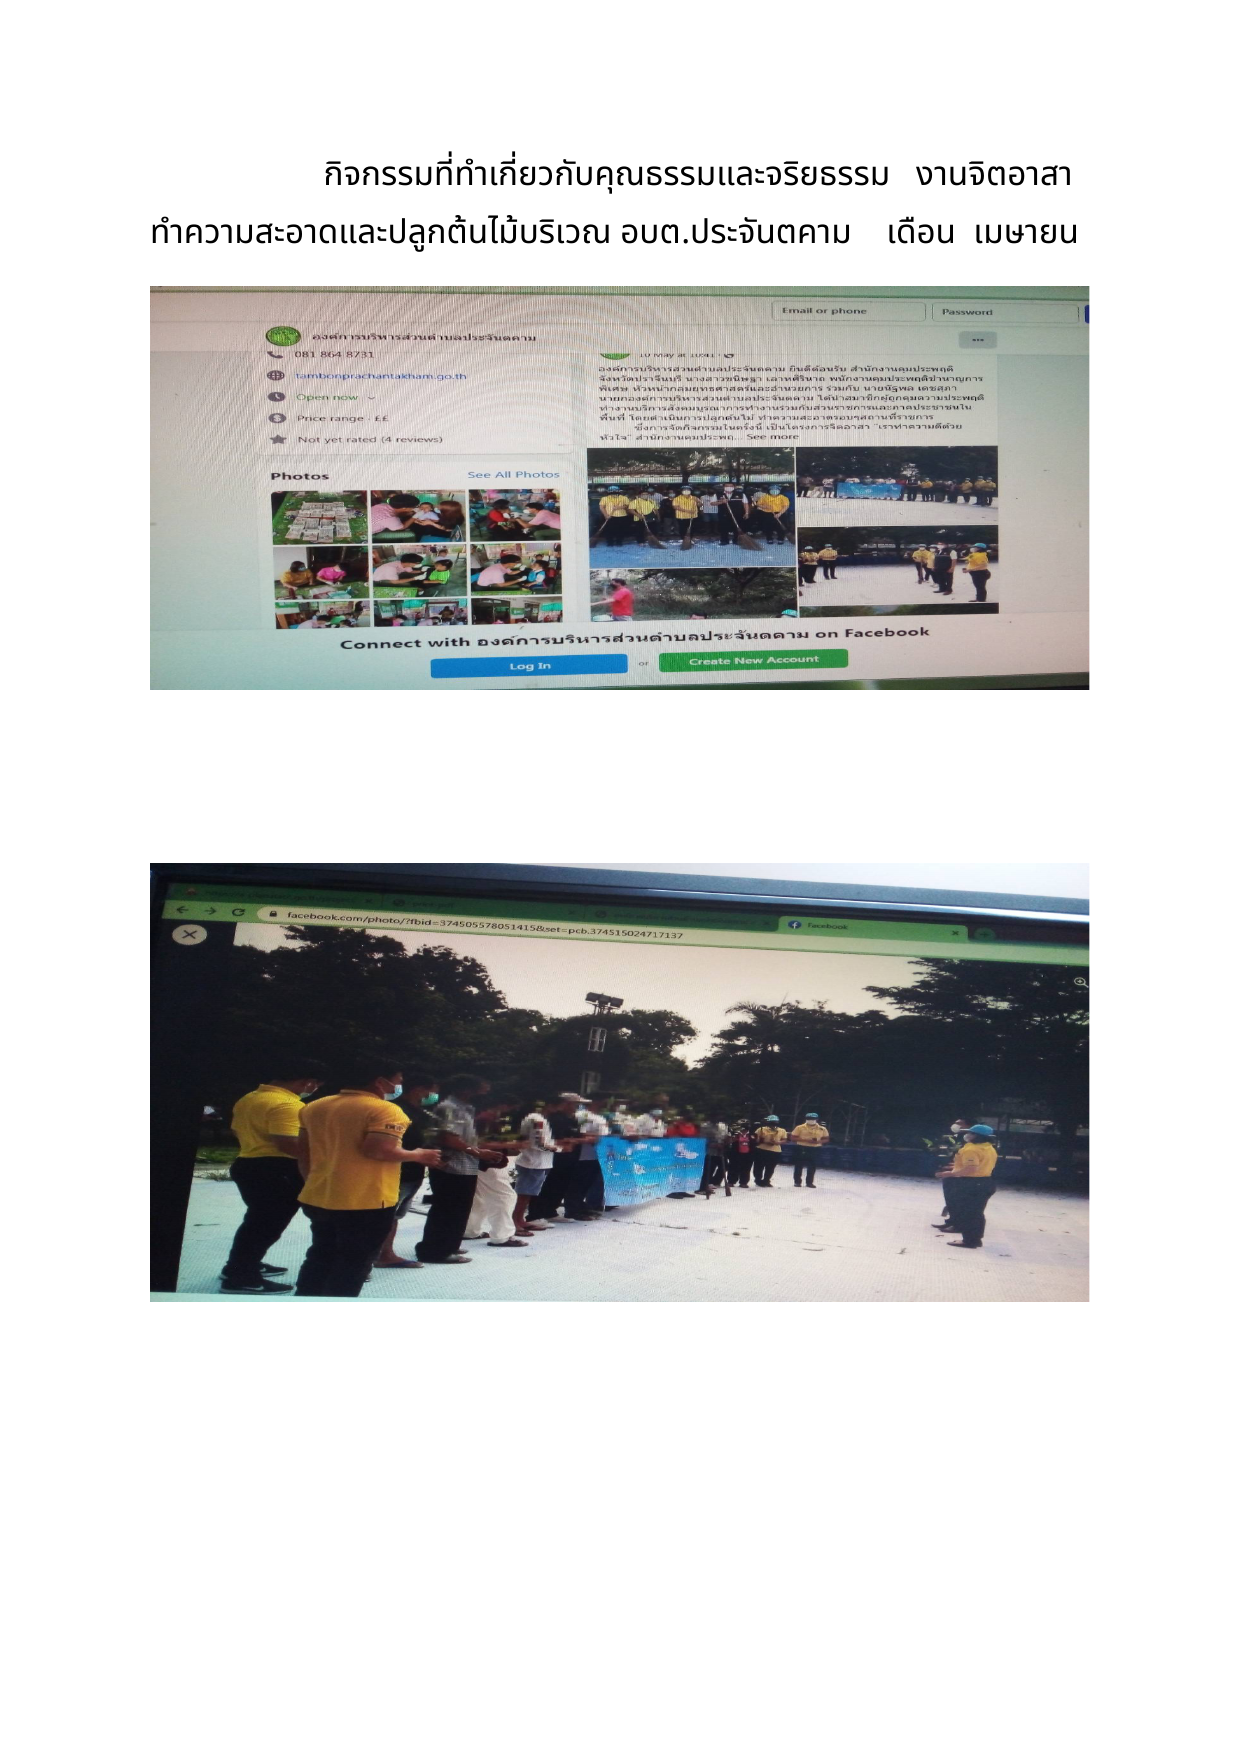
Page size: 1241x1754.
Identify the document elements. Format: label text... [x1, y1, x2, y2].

picture [150, 286, 1090, 690]
text กิจกรรมที่ทำเกี่ยวกับคุณธรรมและจริยธรรม งานจิตอาสาทำความสะอาดและปลูกต้นไม้บริเวณ อบต.ประจันตคาม เดือน เมษายน [150, 150, 1090, 258]
picture [150, 863, 1090, 1302]
